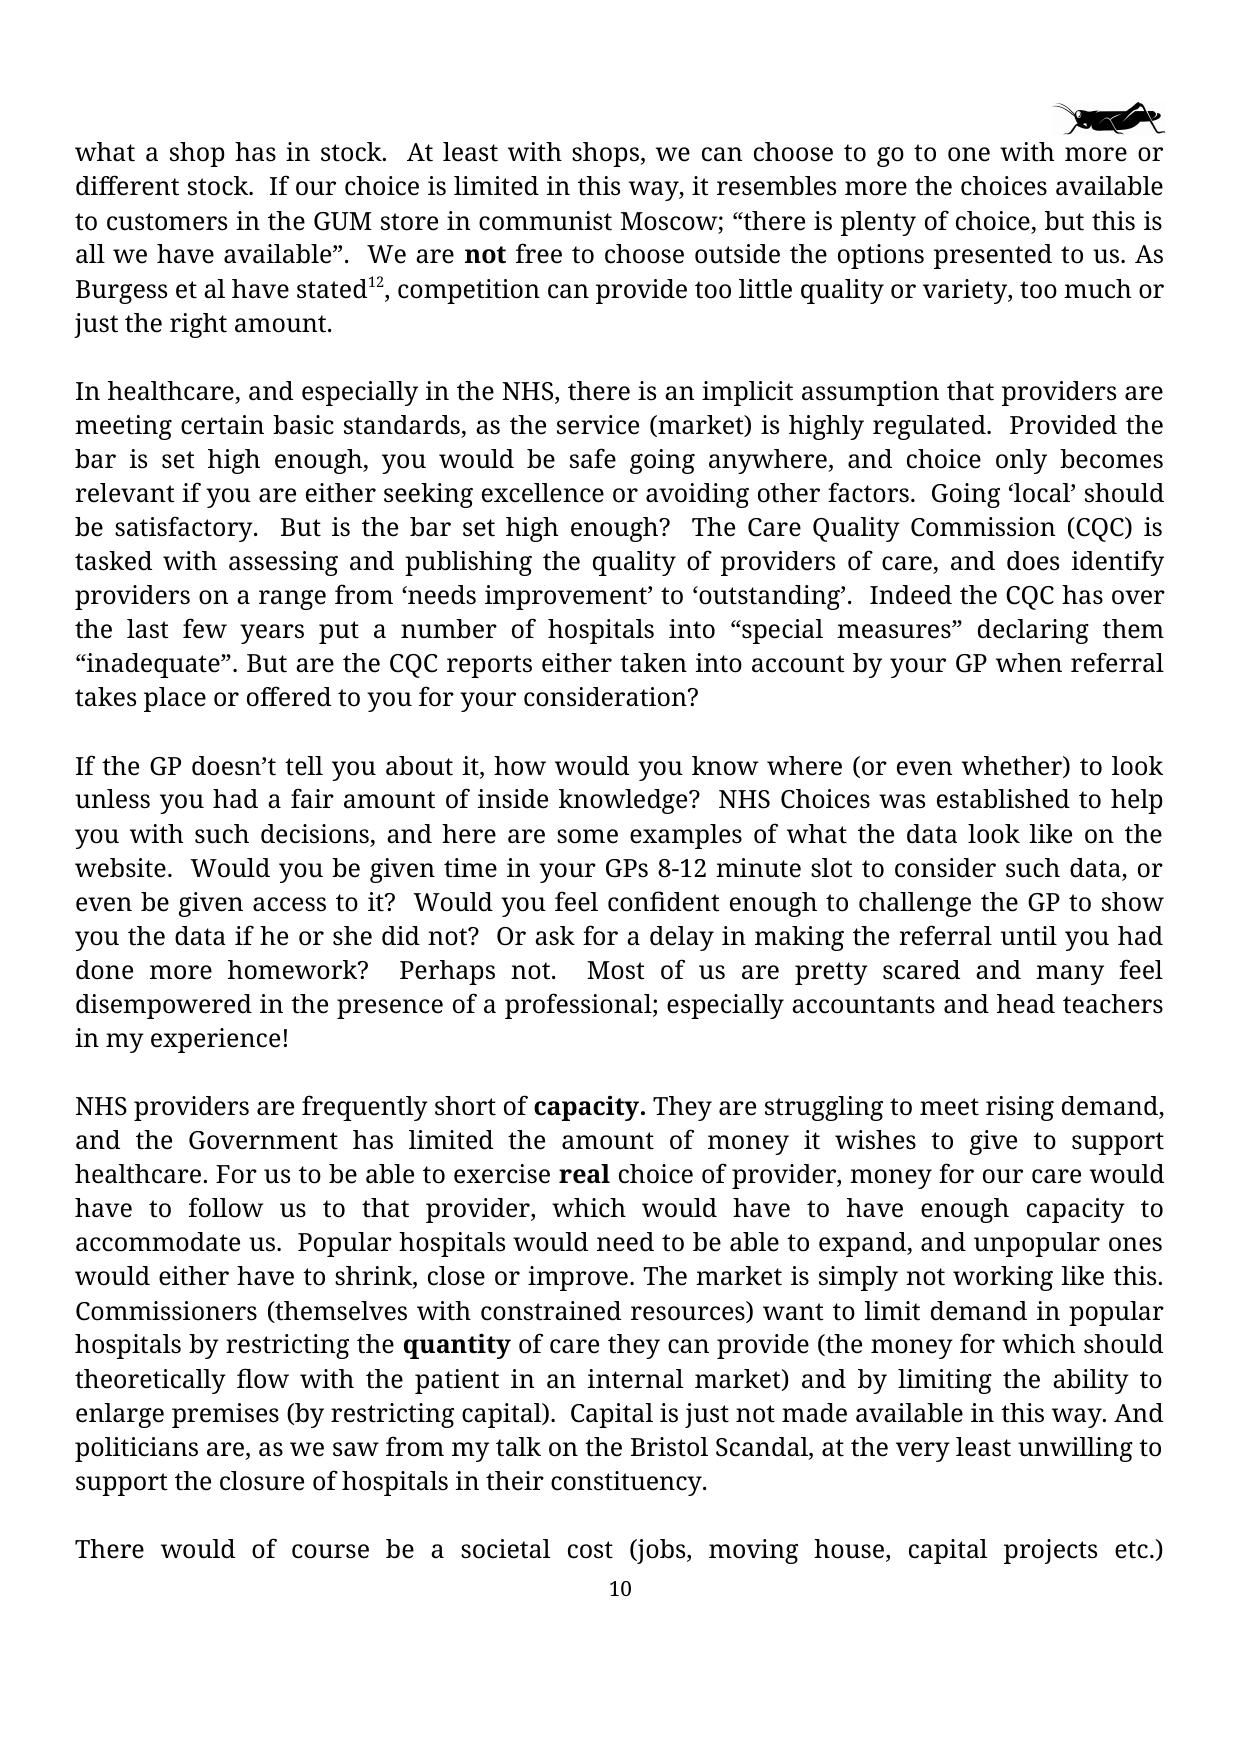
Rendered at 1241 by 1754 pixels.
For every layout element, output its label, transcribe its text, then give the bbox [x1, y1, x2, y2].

text If the GP doesn’t tell you about it, how would you know where (or even whether) to look unless you had a fair amount of inside knowledge? NHS Choices was established to help you with such decisions, and here are some examples of what the data look like on the website. Would you be given time in your GPs 8-12 minute slot to consider such data, or even be given access to it? Would you feel confident enough to challenge the GP to show you the data if he or she did not? Or ask for a delay in making the referral until you had done more homework? Perhaps not. Most of us are pretty scared and many feel disempowered in the presence of a professional; especially accountants and head teachers in my experience! [75, 748, 1165, 1055]
text NHS providers are frequently short of capacity. They are struggling to meet rising demand, and the Government has limited the amount of money it wishes to give to support healthcare. For us to be able to exercise real choice of provider, money for our care would have to follow us to that provider, which would have to have enough capacity to accommodate us. Popular hospitals would need to be able to expand, and unpopular ones would either have to shrink, close or improve. The market is simply not working like this. Commissioners (themselves with constrained resources) want to limit demand in popular hospitals by restricting the quantity of care they can provide (the money for which should theoretically flow with the patient in an internal market) and by limiting the ability to enlarge premises (by restricting capital). Capital is just not made available in this way. And politicians are, as we saw from my talk on the Bristol Scandal, at the very least unwilling to support the closure of hospitals in their constituency. [75, 1089, 1165, 1497]
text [75, 1532, 1165, 1566]
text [75, 135, 1165, 339]
text In healthcare, and especially in the NHS, there is an implicit assumption that providers are meeting certain basic standards, as the service (market) is highly regulated. Provided the bar is set high enough, you would be safe going anywhere, and choice only becomes relevant if you are either seeking excellence or avoiding other factors. Going ‘local’ should be satisfactory. But is the bar set high enough? The Care Quality Commission (CQC) is tasked with assessing and publishing the quality of providers of care, and does identify providers on a range from ‘needs improvement’ to ‘outstanding’. Indeed the CQC has over the last few years put a number of hospitals into “special measures” declaring them “inadequate”. But are the CQC reports either taken into account by your GP when referral takes place or offered to you for your consideration? [75, 373, 1165, 714]
picture [1051, 102, 1166, 135]
